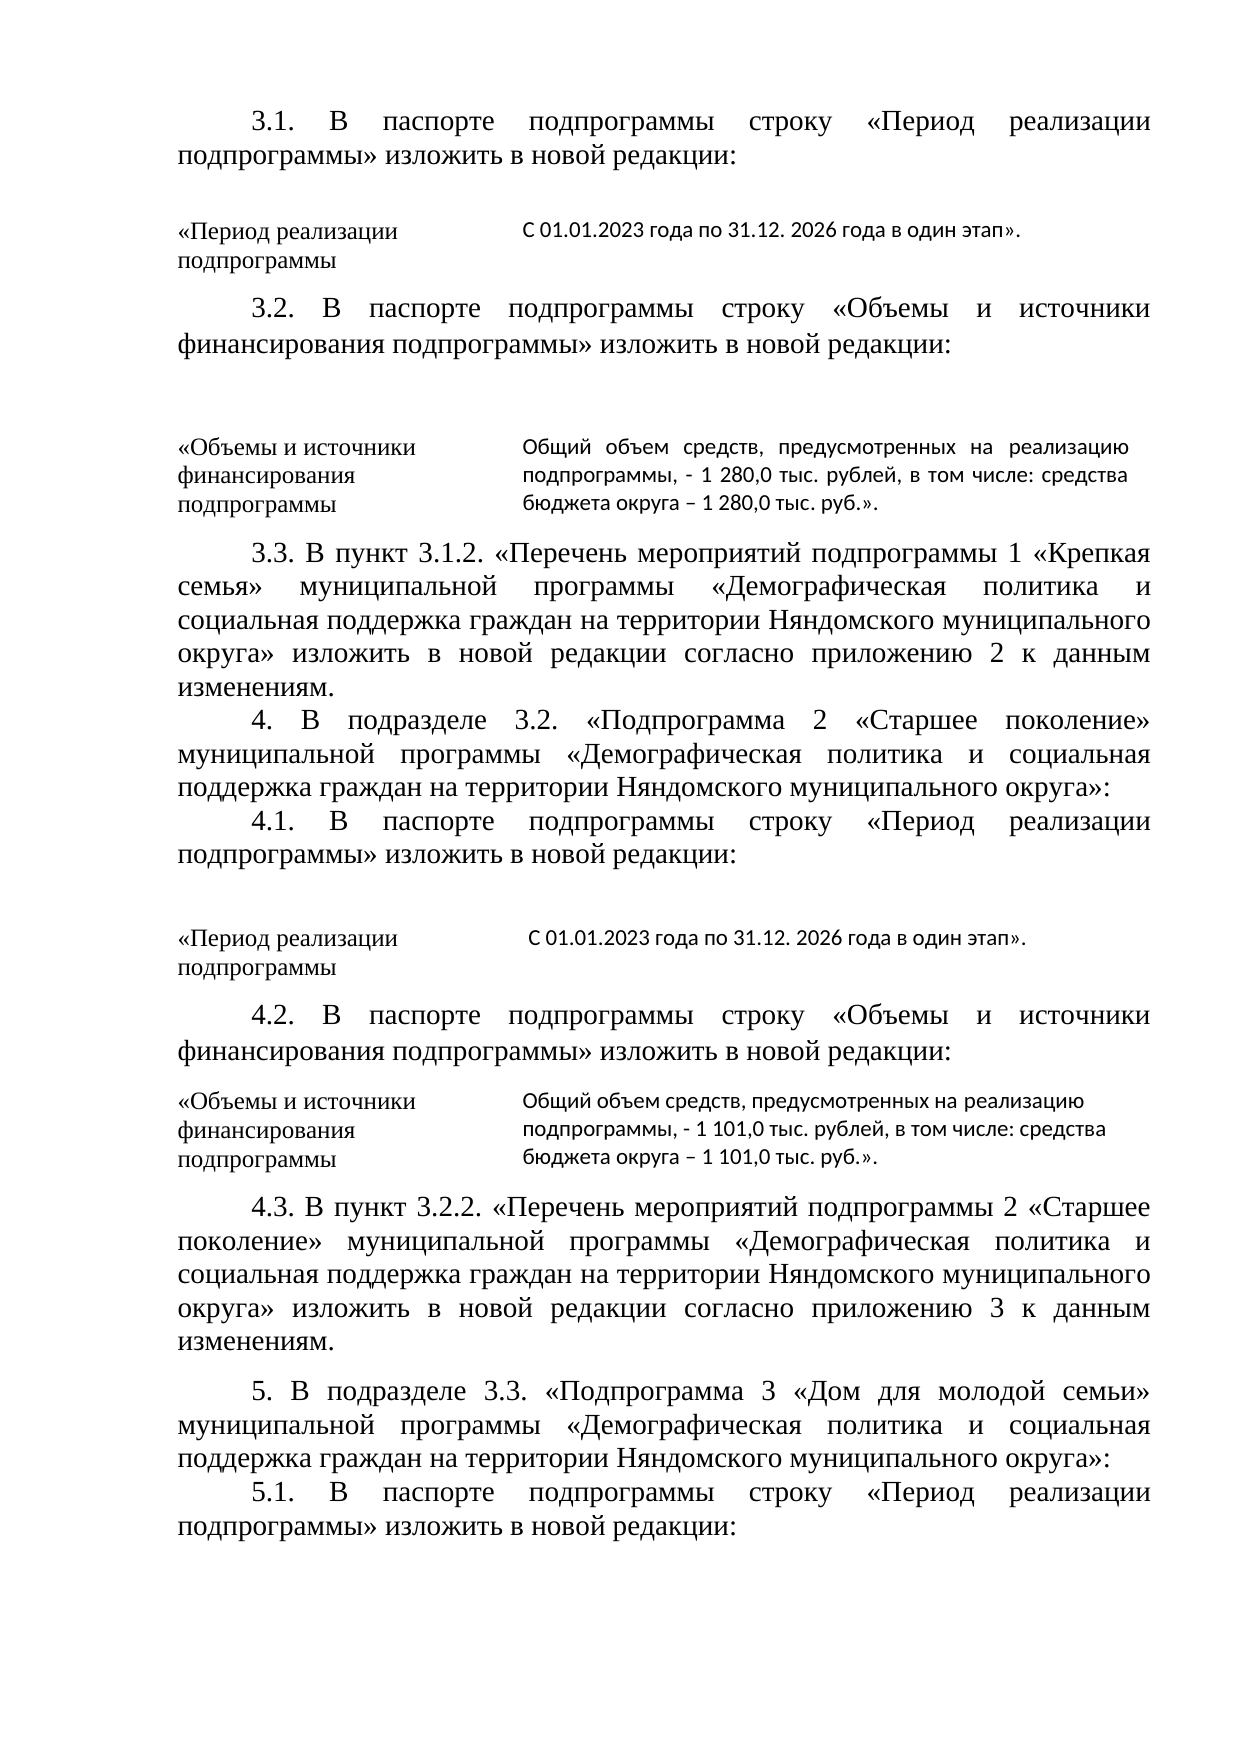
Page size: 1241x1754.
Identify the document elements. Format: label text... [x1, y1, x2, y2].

table_header С 01.01.2023 года по 31.12. 2026 года в один этап». [517, 923, 1163, 997]
table_header «Период реализации подпрограммы [166, 923, 517, 997]
text 5. В подразделе 3.3. «Подпрограмма 3 «Дом для молодой семьи» муниципальной программы «Демографическая политика и социальная поддержка граждан на территории Няндомского муниципального округа»: [177, 1373, 1152, 1474]
text 3.2. В паспорте подпрограммы строку «Объемы и источники финансирования подпрограммы» изложить в новой редакции: [177, 290, 1152, 360]
text 4.2. В паспорте подпрограммы строку «Объемы и источники финансирования подпрограммы» изложить в новой редакции: [177, 997, 1152, 1067]
text 3.1. В паспорте подпрограммы строку «Период реализации подпрограммы» изложить в новой редакции: [177, 103, 1152, 171]
table_header Общий объем средств, предусмотренных на реализацию подпрограммы, - 1 280,0 тыс. рублей, в том числе: средства бюджета округа – 1 280,0 тыс. руб.». [511, 432, 1140, 535]
table_header «Период реализации подпрограммы [166, 171, 511, 290]
text 5.1. В паспорте подпрограммы строку «Период реализации подпрограммы» изложить в новой редакции: [177, 1474, 1152, 1541]
text 4.3. В пункт 3.2.2. «Перечень мероприятий подпрограммы 2 «Старшее поколение» муниципальной программы «Демографическая политика и социальная поддержка граждан на территории Няндомского муниципального округа» изложить в новой редакции согласно приложению 3 к данным изменениям. [177, 1189, 1152, 1357]
text 4.1. В паспорте подпрограммы строку «Период реализации подпрограммы» изложить в новой редакции: [177, 803, 1152, 870]
table_header «Объемы и источники финансирования подпрограммы [166, 1086, 511, 1189]
table_header Общий объем средств, предусмотренных на реализацию подпрограммы, - 1 101,0 тыс. рублей, в том числе: средства бюджета округа – 1 101,0 тыс. руб.». [511, 1086, 1140, 1189]
text 4. В подразделе 3.2. «Подпрограмма 2 «Старшее поколение» муниципальной программы «Демографическая политика и социальная поддержка граждан на территории Няндомского муниципального округа»: [177, 702, 1152, 803]
table_header «Объемы и источники финансирования подпрограммы [166, 432, 511, 535]
text 3.3. В пункт 3.1.2. «Перечень мероприятий подпрограммы 1 «Крепкая семья» муниципальной программы «Демографическая политика и социальная поддержка граждан на территории Няндомского муниципального округа» изложить в новой редакции согласно приложению 2 к данным изменениям. [177, 535, 1152, 702]
table_header С 01.01.2023 года по 31.12. 2026 года в один этап». [511, 171, 1140, 290]
